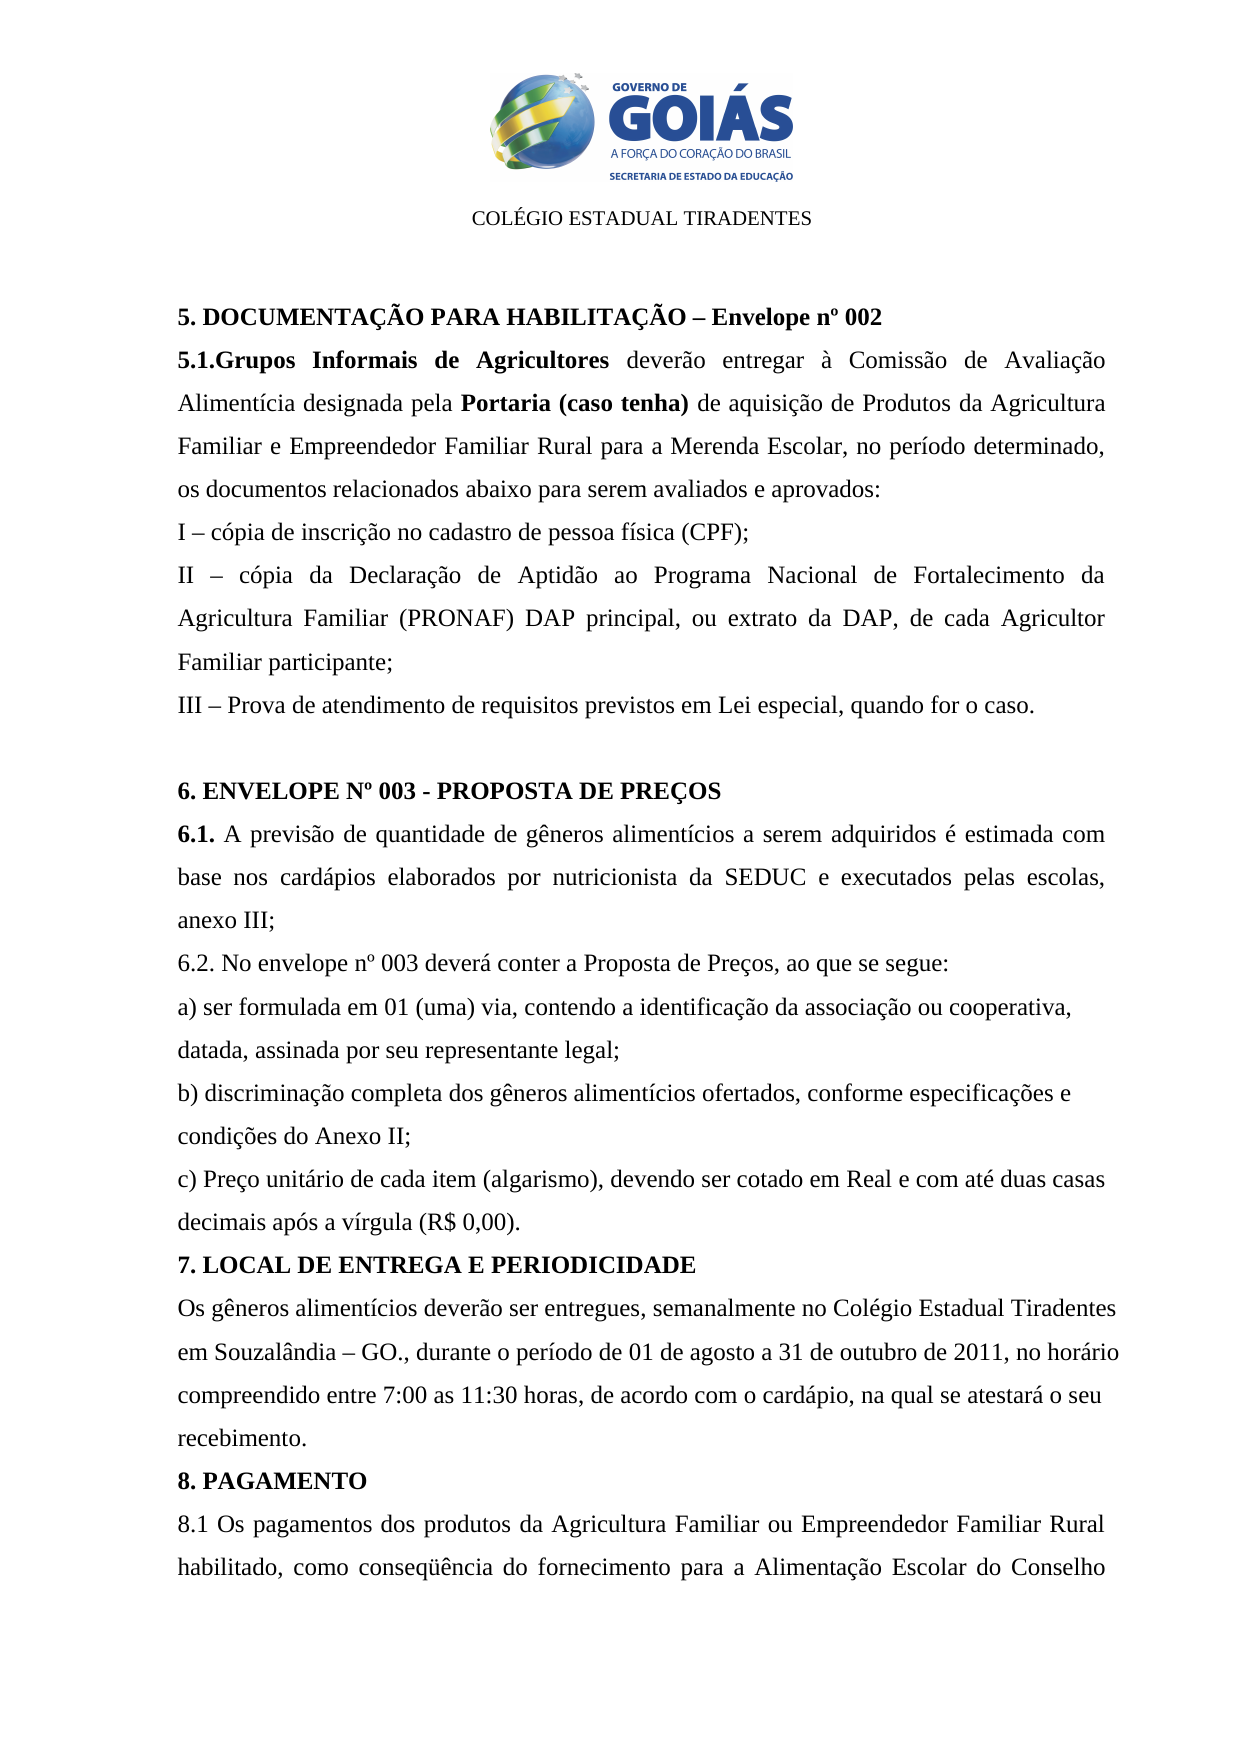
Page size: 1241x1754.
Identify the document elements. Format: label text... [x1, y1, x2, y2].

text 7. LOCAL DE ENTREGA E PERIODICIDADE [177, 1250, 1121, 1279]
picture [490, 73, 793, 182]
text III – Prova de atendimento de requisitos previstos em Lei especial, quando for o caso. [177, 690, 1106, 718]
text 5.1.Grupos Informais de Agricultores deverão entregar à Comissão de Avaliação Alimentícia designada pela Portaria (caso tenha) de aquisição de Produtos da Agricultura Familiar e Empreendedor Familiar Rural para a Merenda Escolar, no período determinado, os documentos relacionados abaixo para serem avaliados e aprovados: [177, 345, 1106, 503]
text I – cópia de inscrição no cadastro de pessoa física (CPF); [177, 517, 1106, 546]
text c) Preço unitário de cada item (algarismo), devendo ser cotado em Real e com até duas casas decimais após a vírgula (R$ 0,00). [177, 1164, 1121, 1236]
text 6.1. A previsão de quantidade de gêneros alimentícios a serem adquiridos é estimada com base nos cardápios elaborados por nutricionista da SEDUC e executados pelas escolas, anexo III; [177, 819, 1106, 934]
text 8. PAGAMENTO [177, 1466, 1121, 1495]
text Os gêneros alimentícios deverão ser entregues, semanalmente no Colégio Estadual Tiradentes em Souzalândia – GO., durante o período de 01 de agosto a 31 de outubro de 2011, no horário compreendido entre 7:00 as 11:30 horas, de acordo com o cardápio, na qual se atestará o seu recebimento. [177, 1293, 1121, 1452]
text a) ser formulada em 01 (uma) via, contendo a identificação da associação ou cooperativa, datada, assinada por seu representante legal; [177, 992, 1121, 1063]
text 6. ENVELOPE Nº 003 - PROPOSTA DE PREÇOS [177, 776, 1106, 805]
text 6.2. No envelope nº 003 deverá conter a Proposta de Preços, ao que se segue: [177, 948, 1121, 977]
text II – cópia da Declaração de Aptidão ao Programa Nacional de Fortalecimento da Agricultura Familiar (PRONAF) DAP principal, ou extrato da DAP, de cada Agricultor Familiar participante; [177, 560, 1106, 675]
text 5. DOCUMENTAÇÃO PARA HABILITAÇÃO – Envelope nº 002 [177, 302, 1106, 330]
text b) discriminação completa dos gêneros alimentícios ofertados, conforme especificações e condições do Anexo II; [177, 1078, 1121, 1150]
